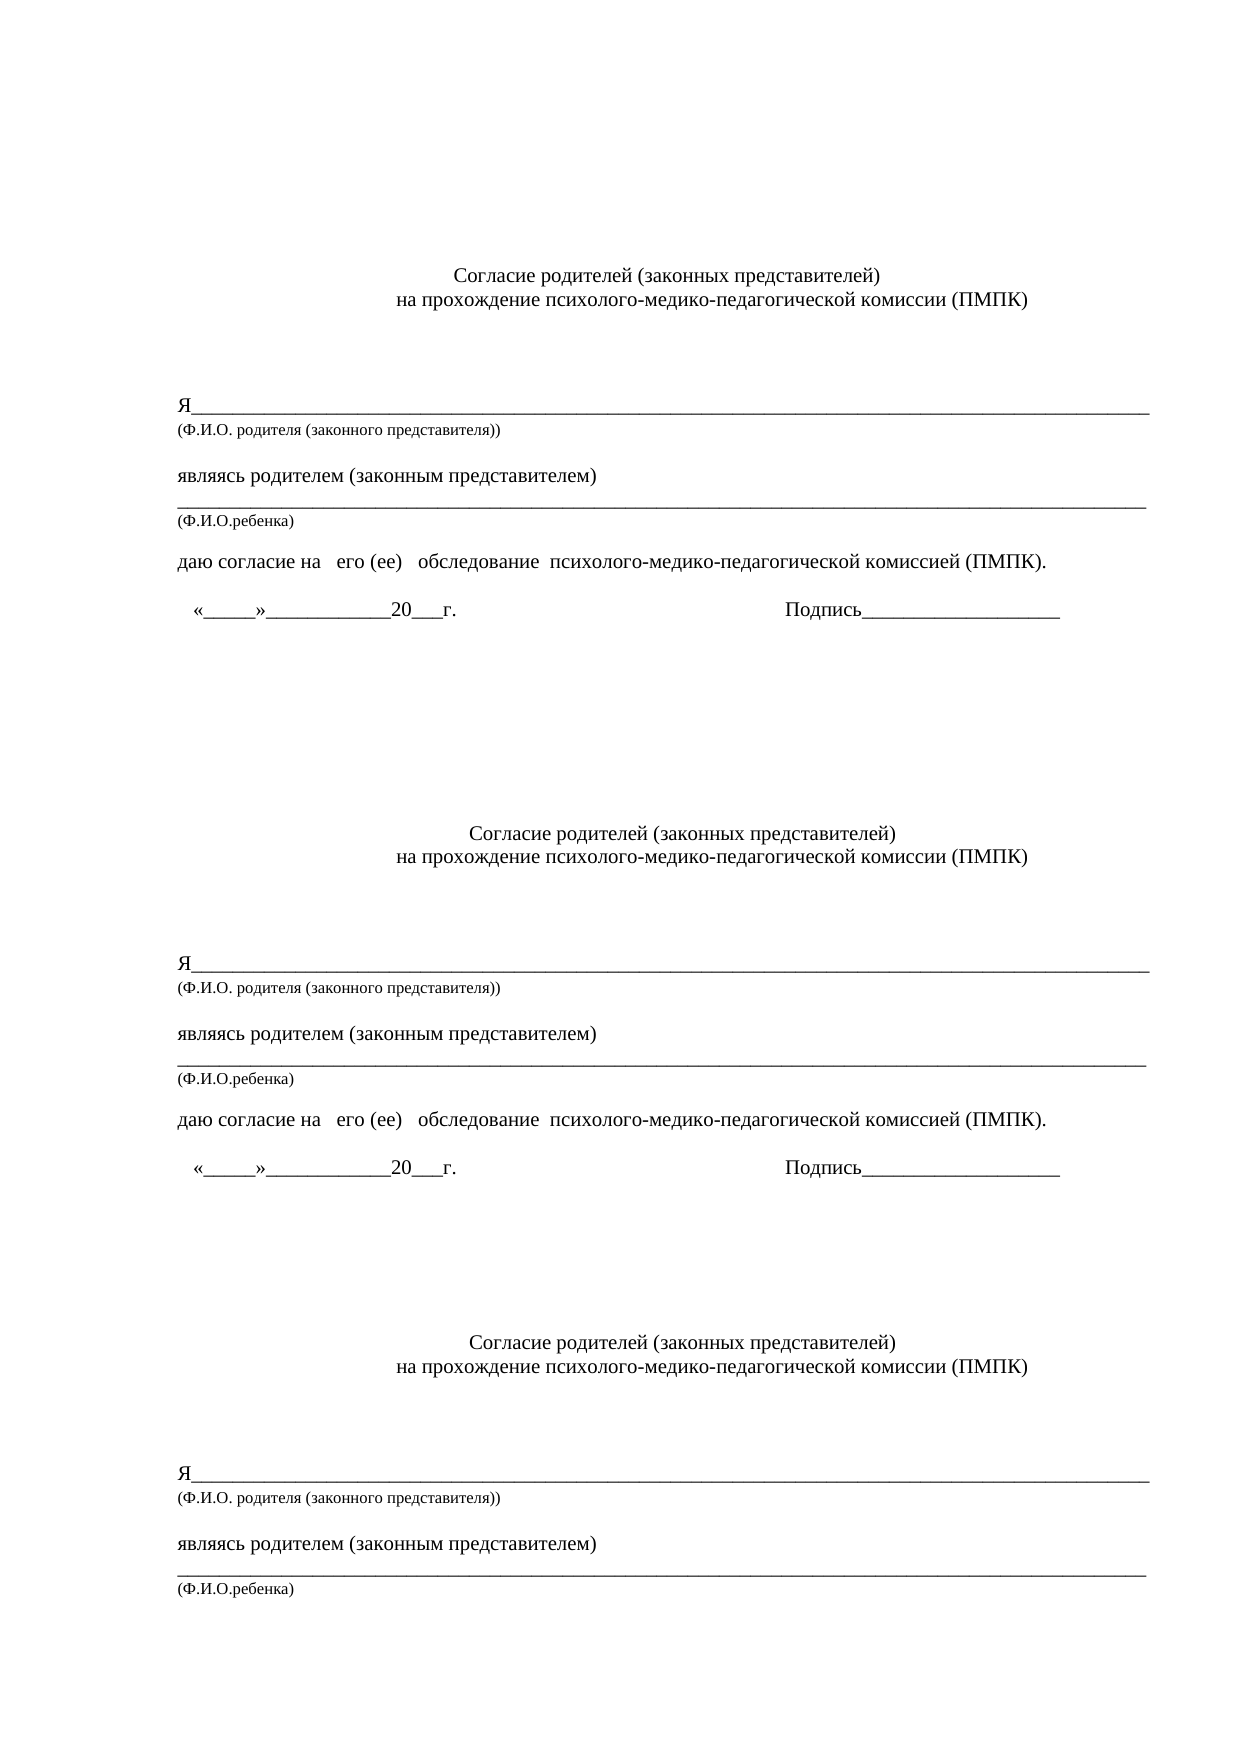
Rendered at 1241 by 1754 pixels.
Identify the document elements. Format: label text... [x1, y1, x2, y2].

text Я____________________________________________________________________________________________ (Ф.И.О. родителя (законного представителя)) [177, 917, 1152, 997]
text на прохождение психолого-медико-педагогической комиссии (ПМПК) [177, 844, 1152, 868]
text Я____________________________________________________________________________________________ (Ф.И.О. родителя (законного представителя)) [177, 359, 1152, 439]
text даю согласие на его (ее) обследование психолого-медико-педагогической комиссией (ПМПК). [177, 1107, 1152, 1131]
text «_____»____________20___г. Подпись___________________ [177, 1155, 1152, 1179]
text даю согласие на его (ее) обследование психолого-медико-педагогической комиссией (ПМПК). [177, 549, 1152, 573]
text Согласие родителей (законных представителей) [177, 1330, 1152, 1354]
text на прохождение психолого-медико-педагогической комиссии (ПМПК) [177, 287, 1152, 311]
text «_____»____________20___г. Подпись___________________ [177, 597, 1152, 621]
text Согласие родителей (законных представителей) [177, 262, 1152, 287]
text на прохождение психолого-медико-педагогической комиссии (ПМПК) [177, 1354, 1152, 1378]
text Согласие родителей (законных представителей) [177, 820, 1152, 844]
text Я____________________________________________________________________________________________ (Ф.И.О. родителя (законного представителя)) [177, 1427, 1152, 1507]
